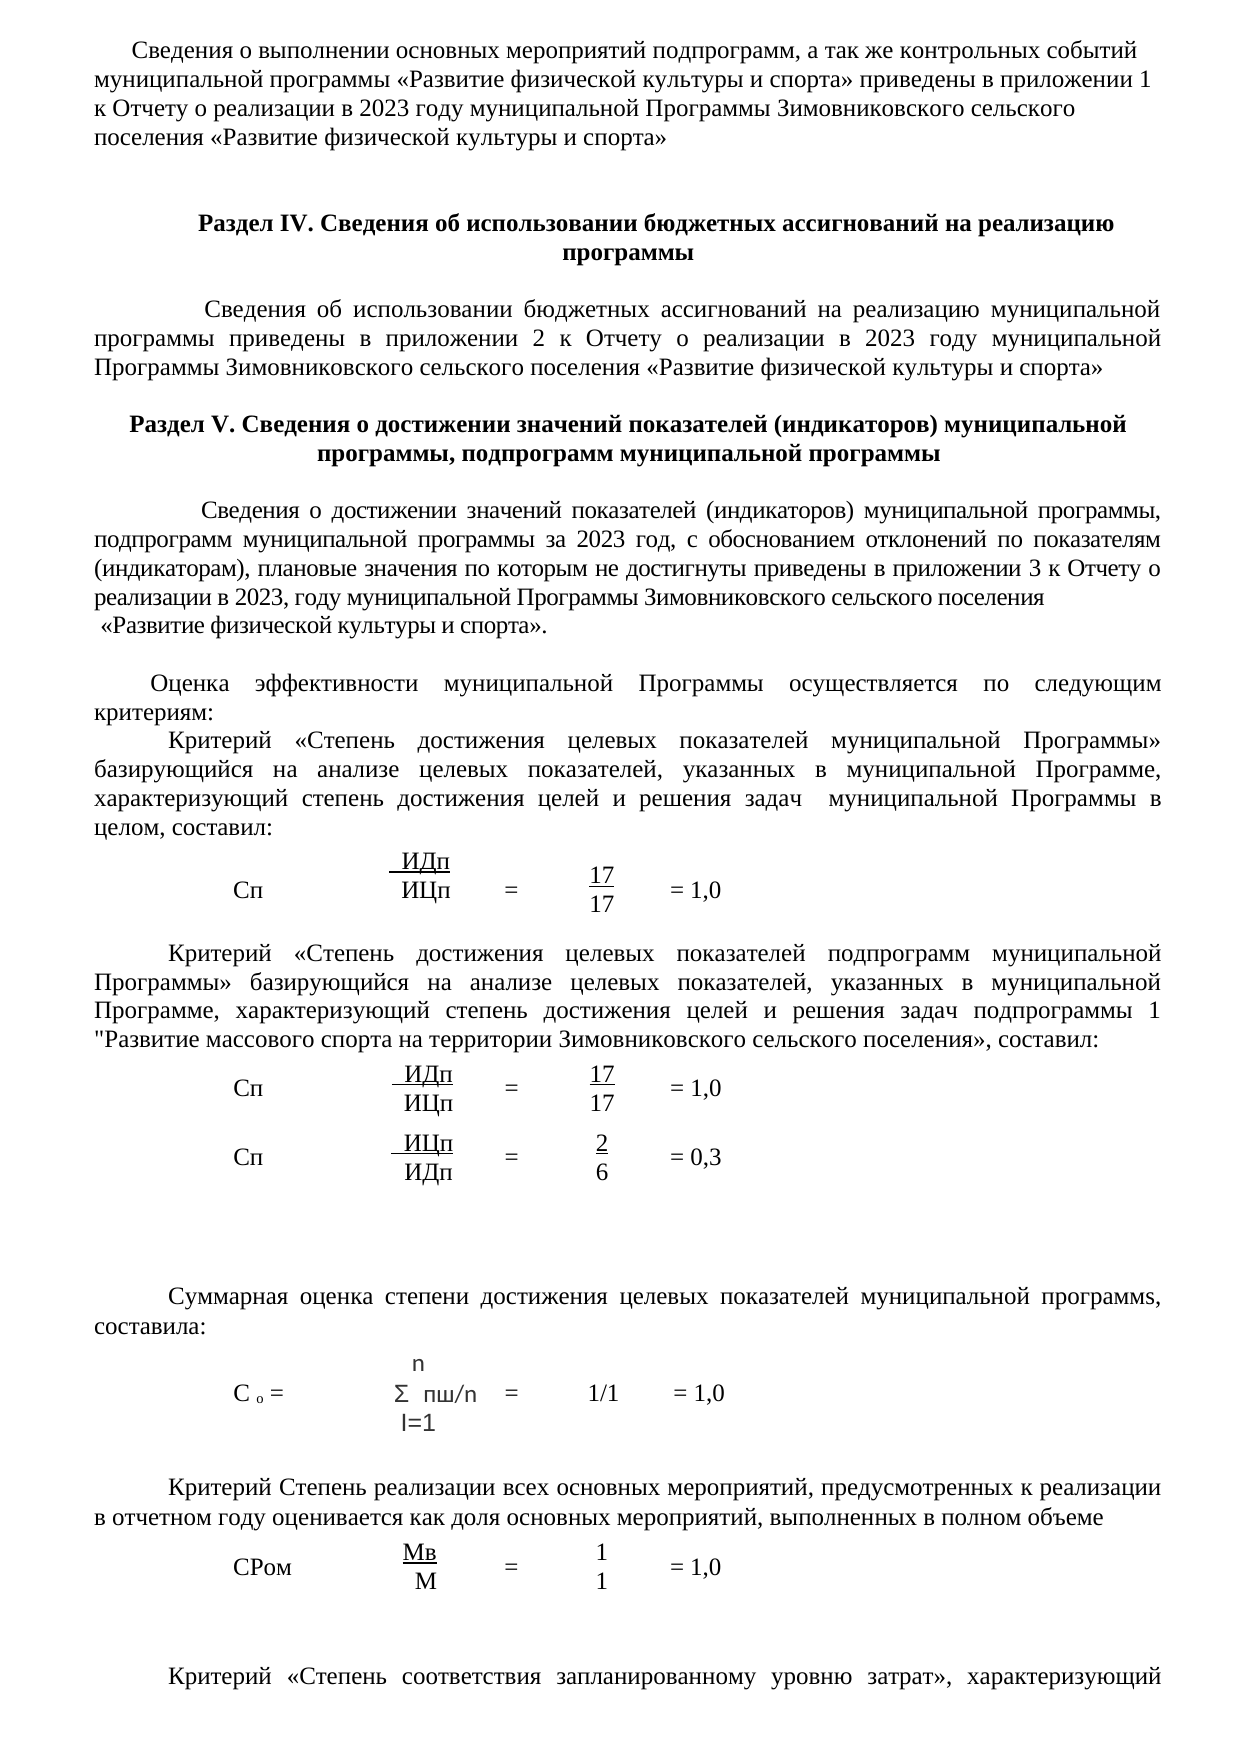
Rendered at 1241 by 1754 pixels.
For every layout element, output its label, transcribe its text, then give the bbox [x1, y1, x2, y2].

table_header n Σ пш/n I=1 [344, 1342, 492, 1443]
table_header Сп [224, 840, 344, 938]
table_header Мв М [344, 1532, 492, 1601]
text Сведения о выполнении основных мероприятий подпрограмм, а так же контрольных событий муниципальной программы «Развитие физической культуры и спорта» приведены в приложении 1 к Отчету о реализации в 2023 году муниципальной Программы Зимовниковского сельского поселения «Развитие физической культуры и спорта» [94, 35, 1162, 150]
table_header 1/1 [539, 1342, 666, 1443]
table_header = [492, 1342, 539, 1443]
table_header = 1,0 [663, 1532, 778, 1601]
table_header = [492, 1532, 539, 1601]
table_header ИДп ИЦп [349, 1053, 492, 1122]
text Сведения об использовании бюджетных ассигнований на реализацию муниципальной программы приведены в приложении 2 к Отчету о реализации в 2023 году муниципальной Программы Зимовниковского сельского поселения «Развитие физической культуры и спорта» [94, 294, 1162, 380]
text Суммарная оценка степени достижения целевых показателей муниципальной программs, составила: [94, 1281, 1162, 1340]
table_header 17 17 [539, 840, 662, 938]
table_header 1 1 [539, 1532, 662, 1601]
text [94, 1661, 1162, 1690]
table_header = [493, 1053, 539, 1122]
table_header Сп [224, 1053, 349, 1122]
table_cell = 0,3 [663, 1122, 779, 1191]
text Сведения о достижении значений показателей (индикаторов) муниципальной программы, подпрограмм муниципальной программы за 2023 год, с обоснованием отклонений по показателям (индикаторам), плановые значения по которым не достигнуты приведены в приложении 3 к Отчету о реализации в 2023, году муниципальной Программы Зимовниковского сельского поселения [94, 495, 1162, 610]
table_header С о = [224, 1342, 344, 1443]
table_header ИДп ИЦп [344, 840, 492, 938]
table_cell ИЦп ИДп [349, 1122, 492, 1191]
table_header = 1,0 [663, 840, 778, 938]
table_cell 2 6 [539, 1122, 663, 1191]
table_header = [492, 840, 539, 938]
text Раздел IV. Сведения об использовании бюджетных ассигнований на реализацию программы [94, 208, 1162, 265]
table_header 17 17 [539, 1053, 663, 1122]
table_header = 1,0 [666, 1342, 833, 1443]
text Критерий «Степень достижения целевых показателей муниципальной Программы» базирующийся на анализе целевых показателей, указанных в муниципальной Программе, характеризующий степень достижения целей и решения задач муниципальной Программы в целом, составил: [94, 725, 1162, 840]
text Критерий «Степень достижения целевых показателей подпрограмм муниципальной Программы» базирующийся на анализе целевых показателей, указанных в муниципальной Программе, характеризующий степень достижения целей и решения задач подпрограммы 1 "Развитие массового спорта на территории Зимовниковского сельского поселения», составил: [94, 938, 1162, 1053]
text «Развитие физической культуры и спорта». [94, 610, 1162, 639]
table_cell = [493, 1122, 539, 1191]
text Оценка эффективности муниципальной Программы осуществляется по следующим критериям: [94, 668, 1162, 725]
table_header СРом [224, 1532, 344, 1601]
table_header = 1,0 [663, 1053, 779, 1122]
table_cell Сп [224, 1122, 349, 1191]
text Раздел V. Сведения о достижении значений показателей (индикаторов) муниципальной программы, подпрограмм муниципальной программы [94, 409, 1162, 467]
text Критерий Степень реализации всех основных мероприятий, предусмотренных к реализации в отчетном году оценивается как доля основных мероприятий, выполненных в полном объеме [94, 1472, 1162, 1530]
